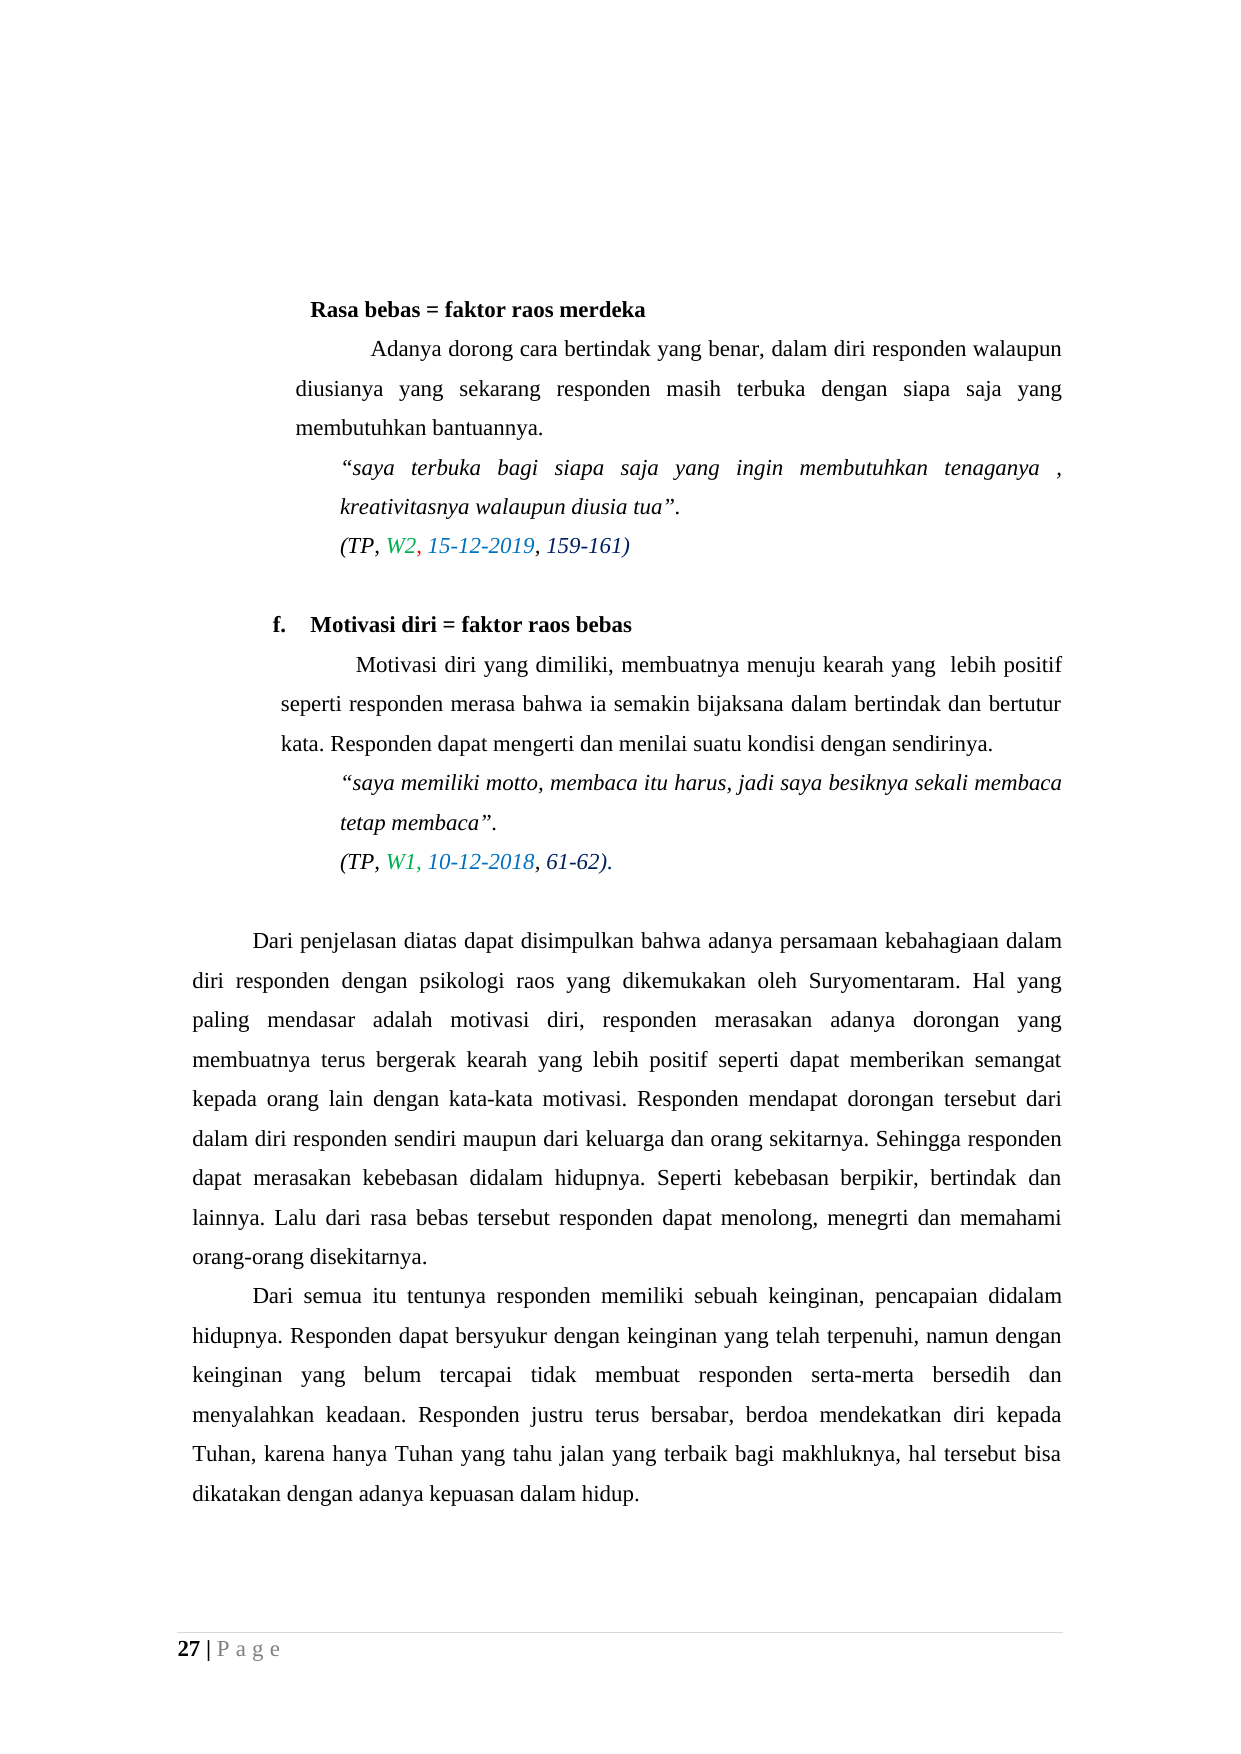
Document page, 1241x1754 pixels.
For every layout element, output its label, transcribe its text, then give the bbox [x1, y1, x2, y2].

text Dari semua itu tentunya responden memiliki sebuah keinginan, pencapaian didalam hidupnya. Responden dapat bersyukur dengan keinginan yang telah terpenuhi, namun dengan keinginan yang belum tercapai tidak membuat responden serta-merta bersedih dan menyalahkan keadaan. Responden justru terus bersabar, berdoa mendekatkan diri kepada Tuhan, karena hanya Tuhan yang tahu jalan yang terbaik bagi makhluknya, hal tersebut bisa dikatakan dengan adanya kepuasan dalam hidup. [192, 1283, 1063, 1506]
text (TP, W1, 10-12-2018, 61-62). [340, 848, 1063, 875]
text Adanya dorong cara bertindak yang benar, dalam diri responden walaupun diusianya yang sekarang responden masih terbuka dengan siapa saja yang membutuhkan bantuannya. [295, 335, 1063, 440]
text (TP, W2, 15-12-2019, 159-161) [340, 532, 1063, 559]
text Motivasi diri yang dimiliki, membuatnya menuju kearah yang lebih positif seperti responden merasa bahwa ia semakin bijaksana dalam bertindak dan bertutur kata. Responden dapat mengerti dan menilai suatu kondisi dengan sendirinya. [281, 651, 1063, 756]
text Rasa bebas = faktor raos merdeka [310, 296, 1063, 322]
text Dari penjelasan diatas dapat disimpulkan bahwa adanya persamaan kebahagiaan dalam diri responden dengan psikologi raos yang dikemukakan oleh Suryomentaram. Hal yang paling mendasar adalah motivasi diri, responden merasakan adanya dorongan yang membuatnya terus bergerak kearah yang lebih positif seperti dapat memberikan semangat kepada orang lain dengan kata-kata motivasi. Responden mendapat dorongan tersebut dari dalam diri responden sendiri maupun dari keluarga dan orang sekitarnya. Sehingga responden dapat merasakan kebebasan didalam hidupnya. Seperti kebebasan berpikir, bertindak dan lainnya. Lalu dari rasa bebas tersebut responden dapat menolong, menegrti dan memahami orang-orang disekitarnya. [192, 927, 1063, 1269]
list Motivasi diri = faktor raos bebas [273, 611, 1063, 638]
text “saya terbuka bagi siapa saja yang ingin membutuhkan tenaganya , kreativitasnya walaupun diusia tua”. [340, 453, 1063, 519]
text “saya memiliki motto, membaca itu harus, jadi saya besiknya sekali membaca tetap membaca”. [340, 769, 1063, 835]
